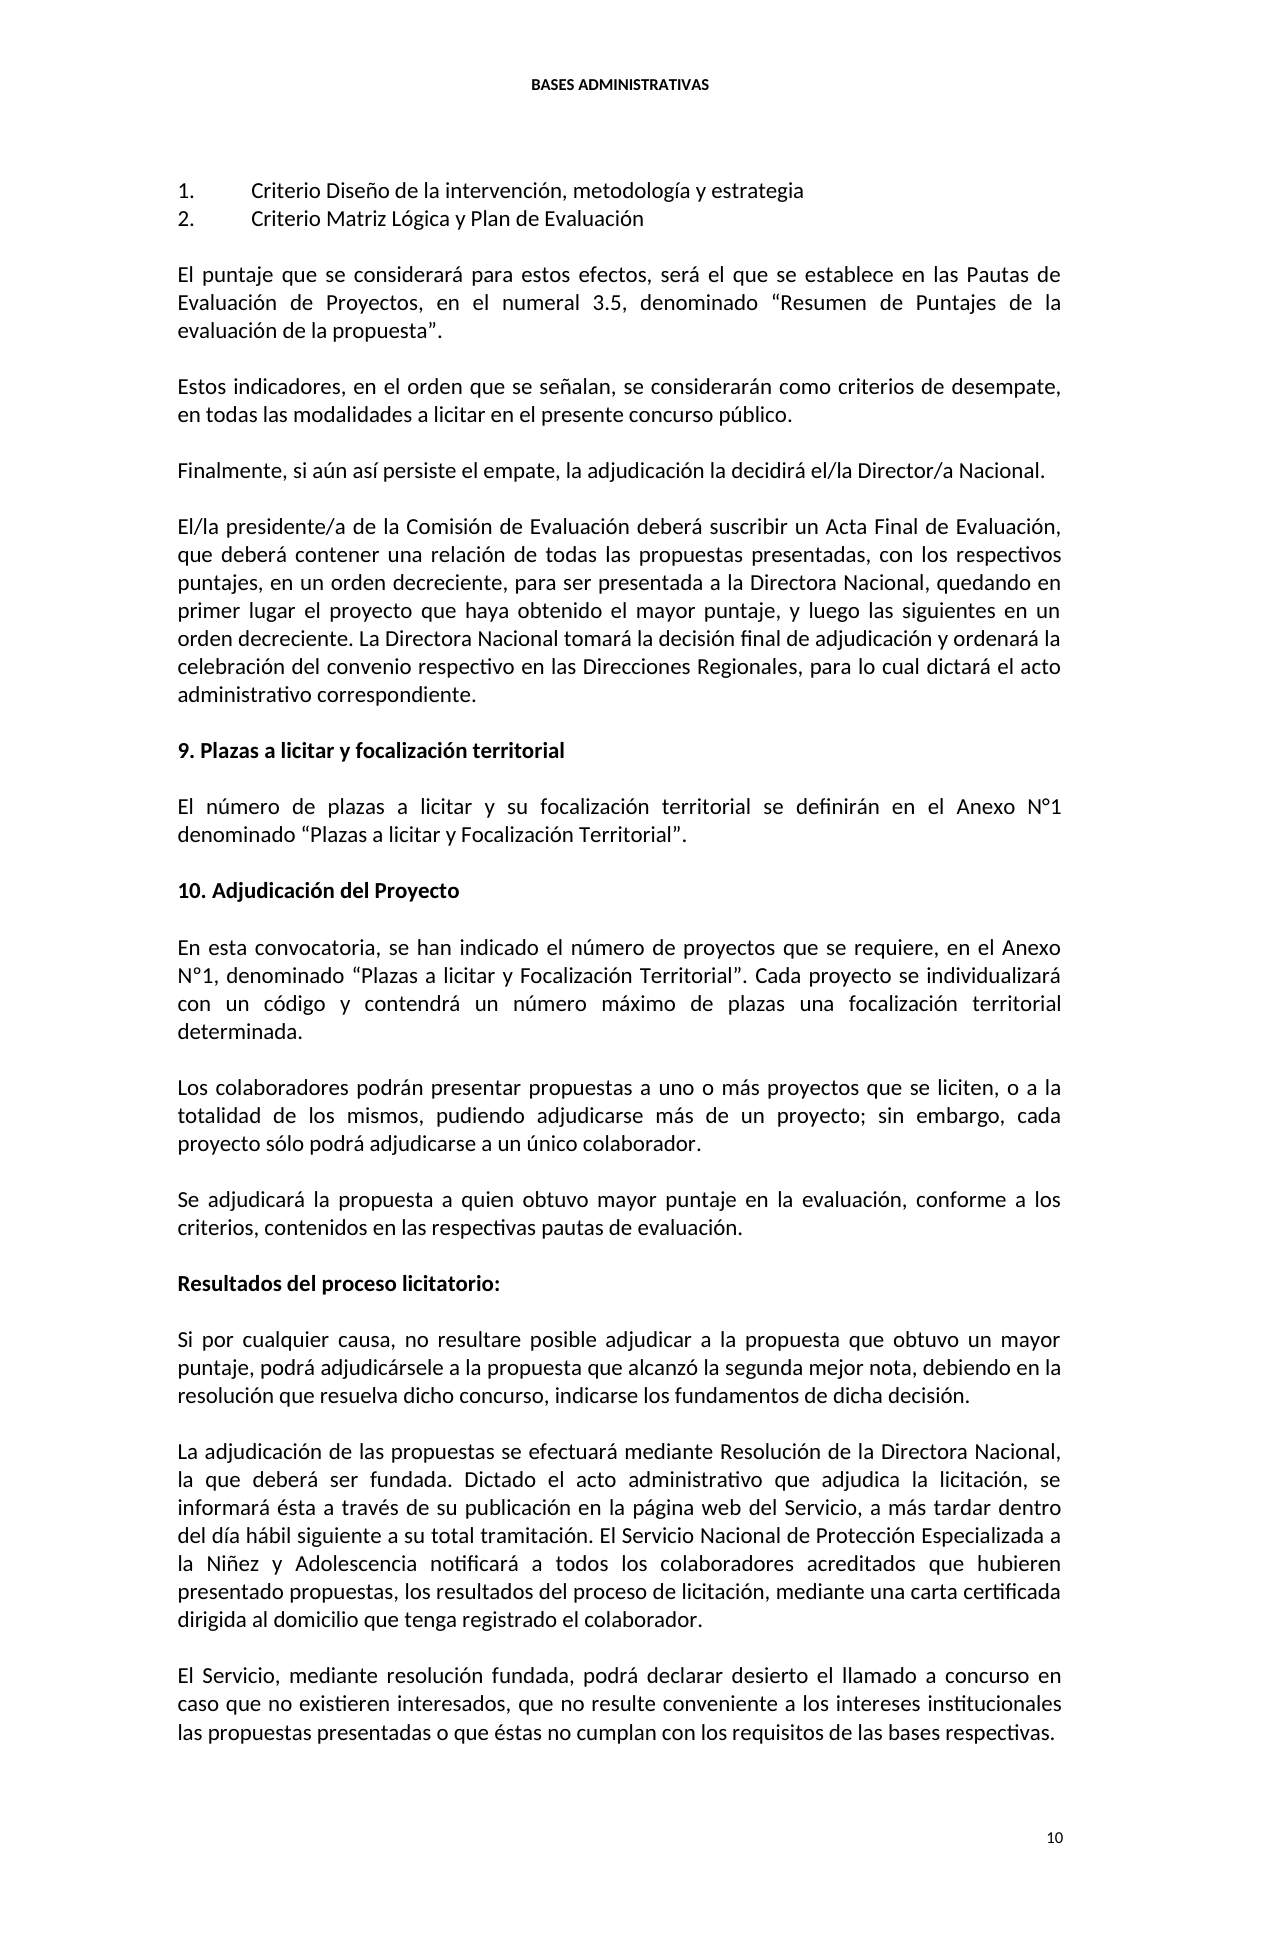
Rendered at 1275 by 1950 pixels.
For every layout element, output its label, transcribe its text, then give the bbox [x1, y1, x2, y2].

list Criterio Diseño de la intervención, metodología y estrategia [177, 176, 1063, 204]
text En esta convocatoria, se han indicado el número de proyectos que se requiere, en el Anexo Nº1, denominado “Plazas a licitar y Focalización Territorial”. Cada proyecto se individualizará con un código y contendrá un número máximo de plazas una focalización territorial determinada. [177, 933, 1063, 1045]
text El/la presidente/a de la Comisión de Evaluación deberá suscribir un Acta Final de Evaluación, que deberá contener una relación de todas las propuestas presentadas, con los respectivos puntajes, en un orden decreciente, para ser presentada a la Directora Nacional, quedando en primer lugar el proyecto que haya obtenido el mayor puntaje, y luego las siguientes en un orden decreciente. La Directora Nacional tomará la decisión final de adjudicación y ordenará la celebración del convenio respectivo en las Direcciones Regionales, para lo cual dictará el acto administrativo correspondiente. [177, 512, 1063, 708]
text El número de plazas a licitar y su focalización territorial se definirán en el Anexo N°1 denominado “Plazas a licitar y Focalización Territorial”. [177, 792, 1063, 848]
text 9. Plazas a licitar y focalización territorial [177, 736, 1063, 764]
text Los colaboradores podrán presentar propuestas a uno o más proyectos que se liciten, o a la totalidad de los mismos, pudiendo adjudicarse más de un proyecto; sin embargo, cada proyecto sólo podrá adjudicarse a un único colaborador. [177, 1073, 1063, 1157]
list Criterio Matriz Lógica y Plan de Evaluación [177, 204, 1063, 232]
text El puntaje que se considerará para estos efectos, será el que se establece en las Pautas de Evaluación de Proyectos, en el numeral 3.5, denominado “Resumen de Puntajes de la evaluación de la propuesta”. [177, 260, 1063, 344]
text Finalmente, si aún así persiste el empate, la adjudicación la decidirá el/la Director/a Nacional. [177, 456, 1063, 484]
text Resultados del proceso licitatorio: [177, 1269, 1063, 1297]
subtitle 10. Adjudicación del Proyecto [177, 876, 1063, 904]
text Si por cualquier causa, no resultare posible adjudicar a la propuesta que obtuvo un mayor puntaje, podrá adjudicársele a la propuesta que alcanzó la segunda mejor nota, debiendo en la resolución que resuelva dicho concurso, indicarse los fundamentos de dicha decisión. [177, 1325, 1063, 1409]
text El Servicio, mediante resolución fundada, podrá declarar desierto el llamado a concurso en caso que no existieren interesados, que no resulte conveniente a los intereses institucionales las propuestas presentadas o que éstas no cumplan con los requisitos de las bases respectivas. [177, 1662, 1063, 1746]
text Estos indicadores, en el orden que se señalan, se considerarán como criterios de desempate, en todas las modalidades a licitar en el presente concurso público. [177, 372, 1063, 428]
text Se adjudicará la propuesta a quien obtuvo mayor puntaje en la evaluación, conforme a los criterios, contenidos en las respectivas pautas de evaluación. [177, 1185, 1063, 1241]
text La adjudicación de las propuestas se efectuará mediante Resolución de la Directora Nacional, la que deberá ser fundada. Dictado el acto administrativo que adjudica la licitación, se informará ésta a través de su publicación en la página web del Servicio, a más tardar dentro del día hábil siguiente a su total tramitación. El Servicio Nacional de Protección Especializada a la Niñez y Adolescencia notificará a todos los colaboradores acreditados que hubieren presentado propuestas, los resultados del proceso de licitación, mediante una carta certificada dirigida al domicilio que tenga registrado el colaborador. [177, 1437, 1063, 1633]
